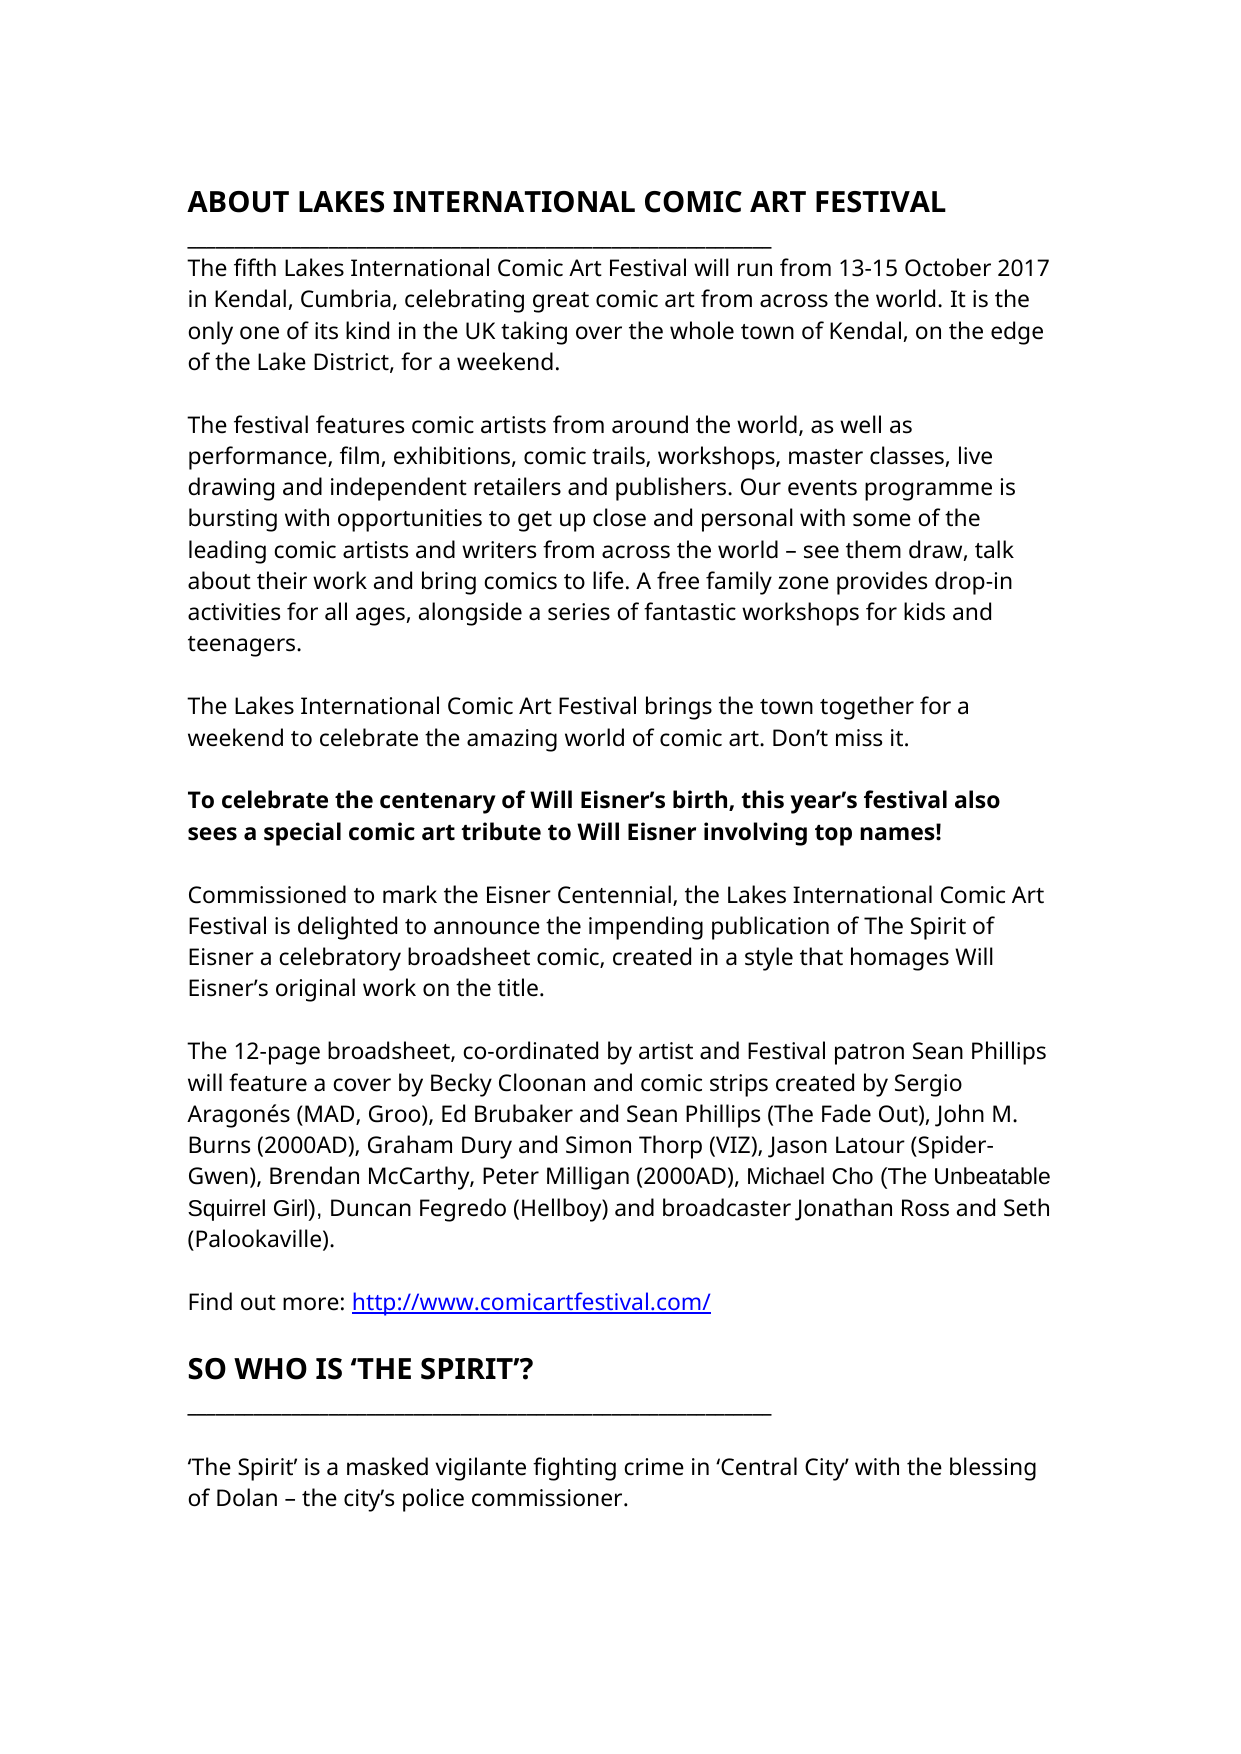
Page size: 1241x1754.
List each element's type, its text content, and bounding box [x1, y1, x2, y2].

text SO WHO IS ‘THE SPIRIT’? [187, 1348, 1053, 1388]
text The fifth Lakes International Comic Art Festival will run from 13-15 October 2017 in Kendal, Cumbria, celebrating great comic art from across the world. It is the only one of its kind in the UK taking over the whole town of Kendal, on the edge of the Lake District, for a weekend. [187, 252, 1053, 377]
text To celebrate the centenary of Will Eisner’s birth, this year’s festival also sees a special comic art tribute to Will Eisner involving top names! [187, 784, 1053, 847]
text The 12-page broadsheet, co-ordinated by artist and Festival patron Sean Phillips will feature a cover by Becky Cloonan and comic strips created by Sergio Aragonés (MAD, Groo), Ed Brubaker and Sean Phillips (The Fade Out), John M. Burns (2000AD), Graham Dury and Simon Thorp (VIZ), Jason Latour (Spider-Gwen), Brendan McCarthy, Peter Milligan (2000AD), Michael Cho (The Unbeatable Squirrel Girl), Duncan Fegredo (Hellboy) and broadcaster Jonathan Ross and Seth (Palookaville). [187, 1035, 1053, 1254]
text Find out more: http://www.comicartfestival.com/ [187, 1286, 1053, 1317]
text ABOUT LAKES INTERNATIONAL COMIC ART FESTIVAL [187, 181, 1053, 221]
text Commissioned to mark the Eisner Centennial, the Lakes International Comic Art Festival is delighted to announce the impending publication of The Spirit of Eisner a celebratory broadsheet comic, created in a style that homages Will Eisner’s original work on the title. [187, 879, 1053, 1004]
text The Lakes International Comic Art Festival brings the town together for a weekend to celebrate the amazing world of comic art. Don’t miss it. [187, 690, 1053, 753]
text ______________________________________________________________ [187, 1388, 1053, 1419]
text The festival features comic artists from around the world, as well as performance, film, exhibitions, comic trails, workshops, master classes, live drawing and independent retailers and publishers. Our events programme is bursting with opportunities to get up close and personal with some of the leading comic artists and writers from across the world – see them draw, talk about their work and bring comics to life. A free family zone provides drop-in activities for all ages, alongside a series of fantastic workshops for kids and teenagers. [187, 409, 1053, 659]
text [187, 221, 1053, 252]
text ‘The Spirit’ is a masked vigilante fighting crime in ‘Central City’ with the blessing of Dolan – the city’s police commissioner. [187, 1451, 1053, 1513]
